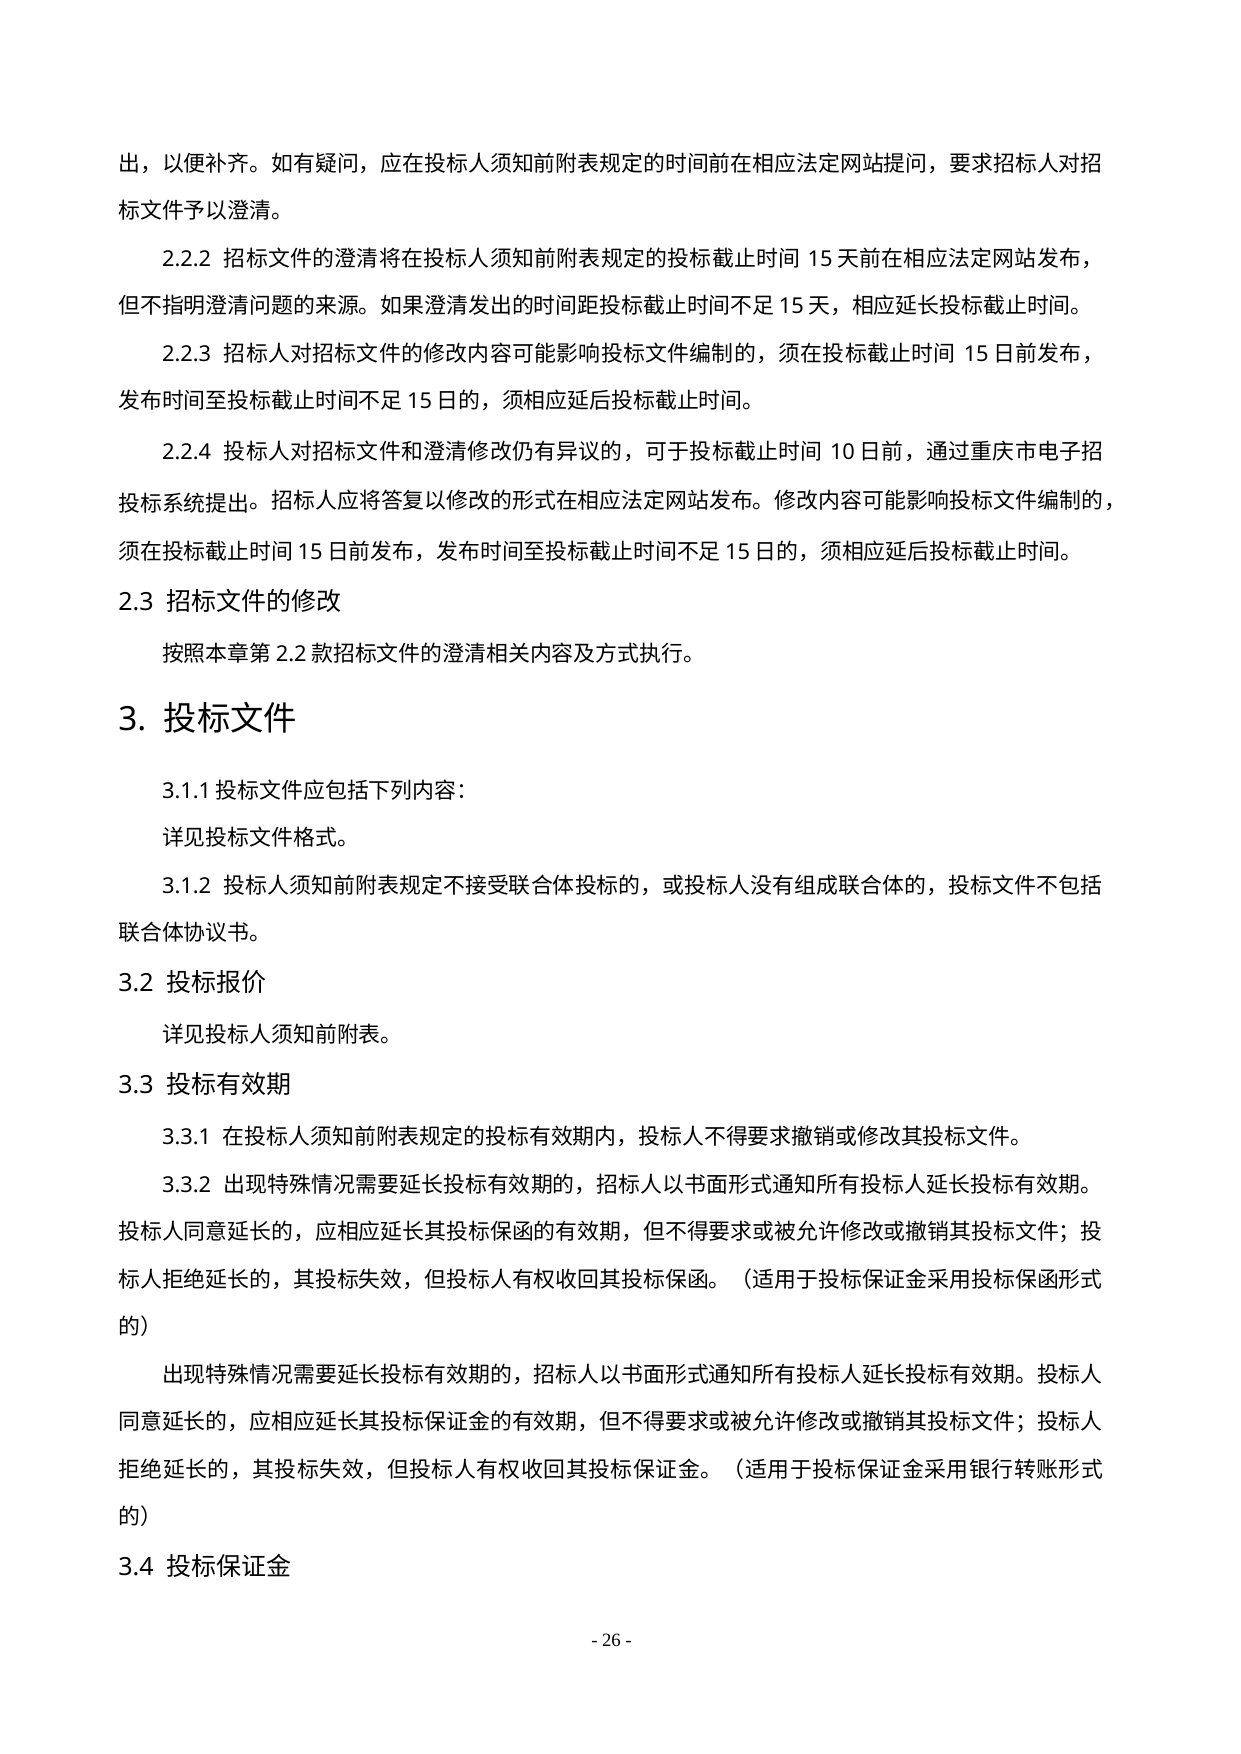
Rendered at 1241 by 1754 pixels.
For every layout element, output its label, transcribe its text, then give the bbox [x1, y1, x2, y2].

text 2.2.3 招标人对招标文件的修改内容可能影响投标文件编制的，须在投标截止时间15日前发布，发布时间至投标截止时间不足15日的，须相应延后投标截止时间。 [118, 336, 1104, 415]
text 2.2.1 投标人应仔细阅读和检查招标文件的全部内容。如发现缺页或附件不全，应及时向招标人提出，以便补齐。如有疑问，应在投标人须知前附表规定的时间前在相应法定网站提问，要求招标人对招标文件予以澄清。 [118, 146, 1104, 225]
text 3.3.1 在投标人须知前附表规定的投标有效期内，投标人不得要求撤销或修改其投标文件。 [118, 1119, 1104, 1151]
subtitle 2.3 招标文件的修改 [118, 582, 1104, 618]
text 详见投标人须知前附表。 [118, 1017, 1104, 1049]
subtitle 3.4 投标保证金 [118, 1547, 1104, 1583]
text 2.2.4 投标人对招标文件和澄清修改仍有异议的，可于投标截止时间10日前，通过重庆市电子招投标系统提出。招标人应将答复以修改的形式在相应法定网站发布。修改内容可能影响投标文件编制的，须在投标截止时间15日前发布，发布时间至投标截止时间不足15日的，须相应延后投标截止时间。 [118, 431, 1104, 566]
text 2.2.2 招标文件的澄清将在投标人须知前附表规定的投标截止时间15天前在相应法定网站发布，但不指明澄清问题的来源。如果澄清发出的时间距投标截止时间不足15天，相应延长投标截止时间。 [118, 241, 1104, 320]
subtitle 3. 投标文件 [118, 683, 1104, 748]
subtitle 3.3 投标有效期 [118, 1065, 1104, 1101]
text 出现特殊情况需要延长投标有效期的，招标人以书面形式通知所有投标人延长投标有效期。投标人同意延长的，应相应延长其投标保证金的有效期，但不得要求或被允许修改或撤销其投标文件；投标人拒绝延长的，其投标失效，但投标人有权收回其投标保证金。（适用于投标保证金采用银行转账形式的） [118, 1357, 1104, 1531]
text 按照本章第2.2款招标文件的澄清相关内容及方式执行。 [118, 636, 1104, 668]
text 详见投标文件格式。 [118, 820, 1104, 852]
text 3.1.1投标文件应包括下列内容： [118, 773, 1104, 804]
text 3.1.2 投标人须知前附表规定不接受联合体投标的，或投标人没有组成联合体的，投标文件不包括联合体协议书。 [118, 868, 1104, 947]
subtitle 3.2 投标报价 [118, 963, 1104, 999]
text 3.3.2 出现特殊情况需要延长投标有效期的，招标人以书面形式通知所有投标人延长投标有效期。投标人同意延长的，应相应延长其投标保函的有效期，但不得要求或被允许修改或撤销其投标文件；投标人拒绝延长的，其投标失效，但投标人有权收回其投标保函。（适用于投标保证金采用投标保函形式的） [118, 1167, 1104, 1341]
